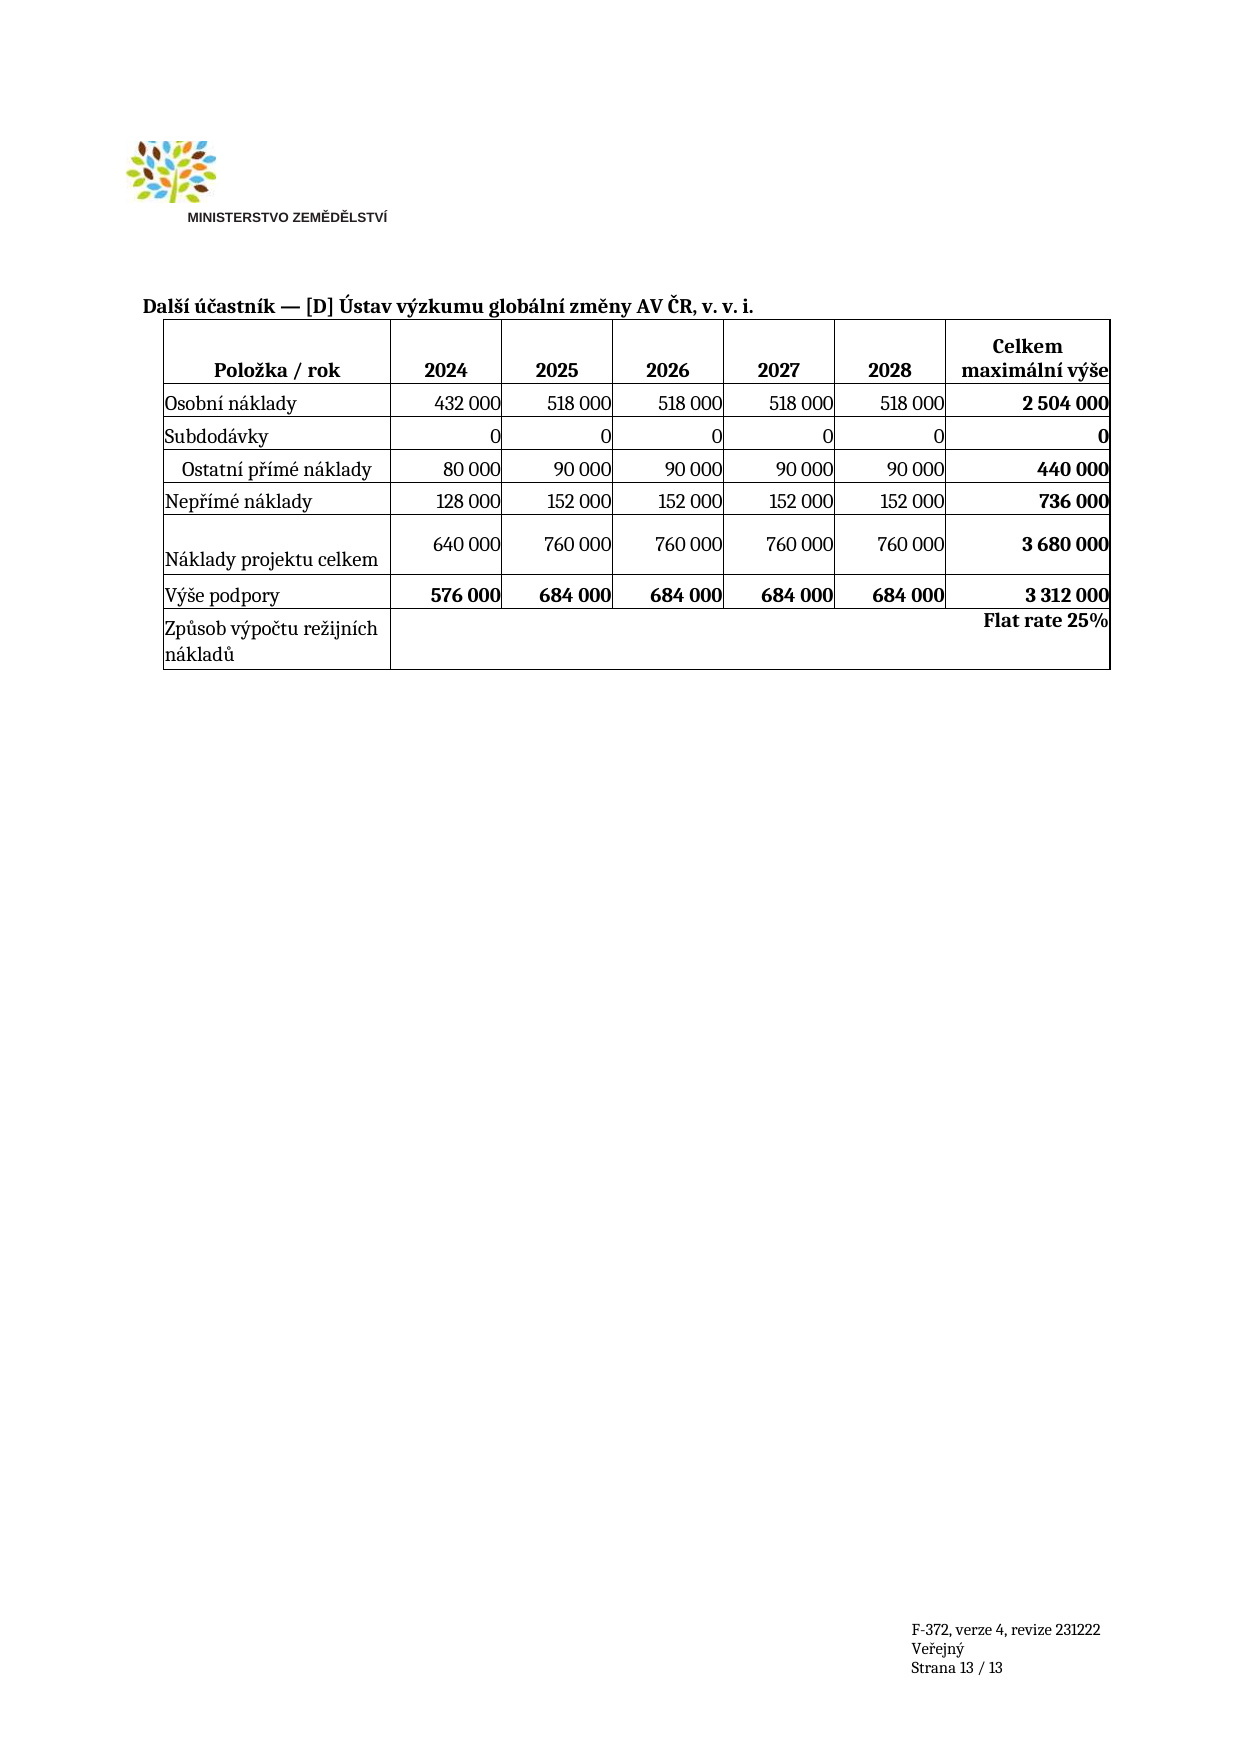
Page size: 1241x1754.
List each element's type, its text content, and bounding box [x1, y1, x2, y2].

table_cell 2 504 000 [946, 384, 1109, 416]
table_cell 736 000 [946, 483, 1109, 514]
table_header 2027 [724, 320, 834, 382]
table_cell 518 000 [502, 384, 612, 416]
table_cell 0 [613, 417, 723, 448]
table_cell Ostatní přímé náklady [164, 450, 390, 482]
table_cell 128 000 [391, 483, 501, 514]
table_cell Způsob výpočtu režijních nákladů [164, 609, 390, 669]
table_cell 0 [391, 417, 501, 448]
table_cell 0 [835, 417, 945, 448]
table_cell 684 000 [724, 575, 834, 608]
table_cell 760 000 [502, 515, 612, 574]
table_cell Nepřímé náklady [164, 483, 390, 514]
table_cell 684 000 [613, 575, 723, 608]
table_cell Náklady projektu celkem [164, 515, 390, 574]
table_header 2026 [613, 320, 723, 382]
table_cell 760 000 [835, 515, 945, 574]
table_header 2025 [502, 320, 612, 382]
picture [126, 141, 217, 203]
table_cell 152 000 [502, 483, 612, 514]
table_cell 152 000 [613, 483, 723, 514]
table_cell 760 000 [613, 515, 723, 574]
table_cell Výše podpory [164, 575, 390, 608]
table_cell 90 000 [502, 450, 612, 482]
table_cell 0 [724, 417, 834, 448]
table_cell 3 312 000 [946, 575, 1109, 608]
table_cell 518 000 [724, 384, 834, 416]
table_cell 0 [502, 417, 612, 448]
table_cell 432 000 [391, 384, 501, 416]
table_cell 152 000 [835, 483, 945, 514]
table_cell 518 000 [835, 384, 945, 416]
table_cell 90 000 [724, 450, 834, 482]
table_header 2028 [835, 320, 945, 382]
table_cell 760 000 [724, 515, 834, 574]
table_header 2024 [391, 320, 501, 382]
table_cell 440 000 [946, 450, 1109, 482]
text Další účastník — [D] Ústav výzkumu globální změny AV ČR, v. v. i. [143, 294, 1131, 318]
table_cell 684 000 [835, 575, 945, 608]
table_cell 0 [946, 417, 1109, 448]
table_cell 576 000 [391, 575, 501, 608]
table_cell Subdodávky [164, 417, 390, 448]
table_cell 3 680 000 [946, 515, 1109, 574]
table_cell 80 000 [391, 450, 501, 482]
table_header Položka / rok [164, 320, 390, 382]
table_cell 518 000 [613, 384, 723, 416]
table_cell 684 000 [502, 575, 612, 608]
table_header Celkem maximální výše [946, 320, 1109, 382]
table_cell 152 000 [724, 483, 834, 514]
table_cell 640 000 [391, 515, 501, 574]
table_cell Flat rate 25% [391, 609, 1109, 669]
table_cell 90 000 [613, 450, 723, 482]
table_cell Osobní náklady [164, 384, 390, 416]
table_cell 90 000 [835, 450, 945, 482]
